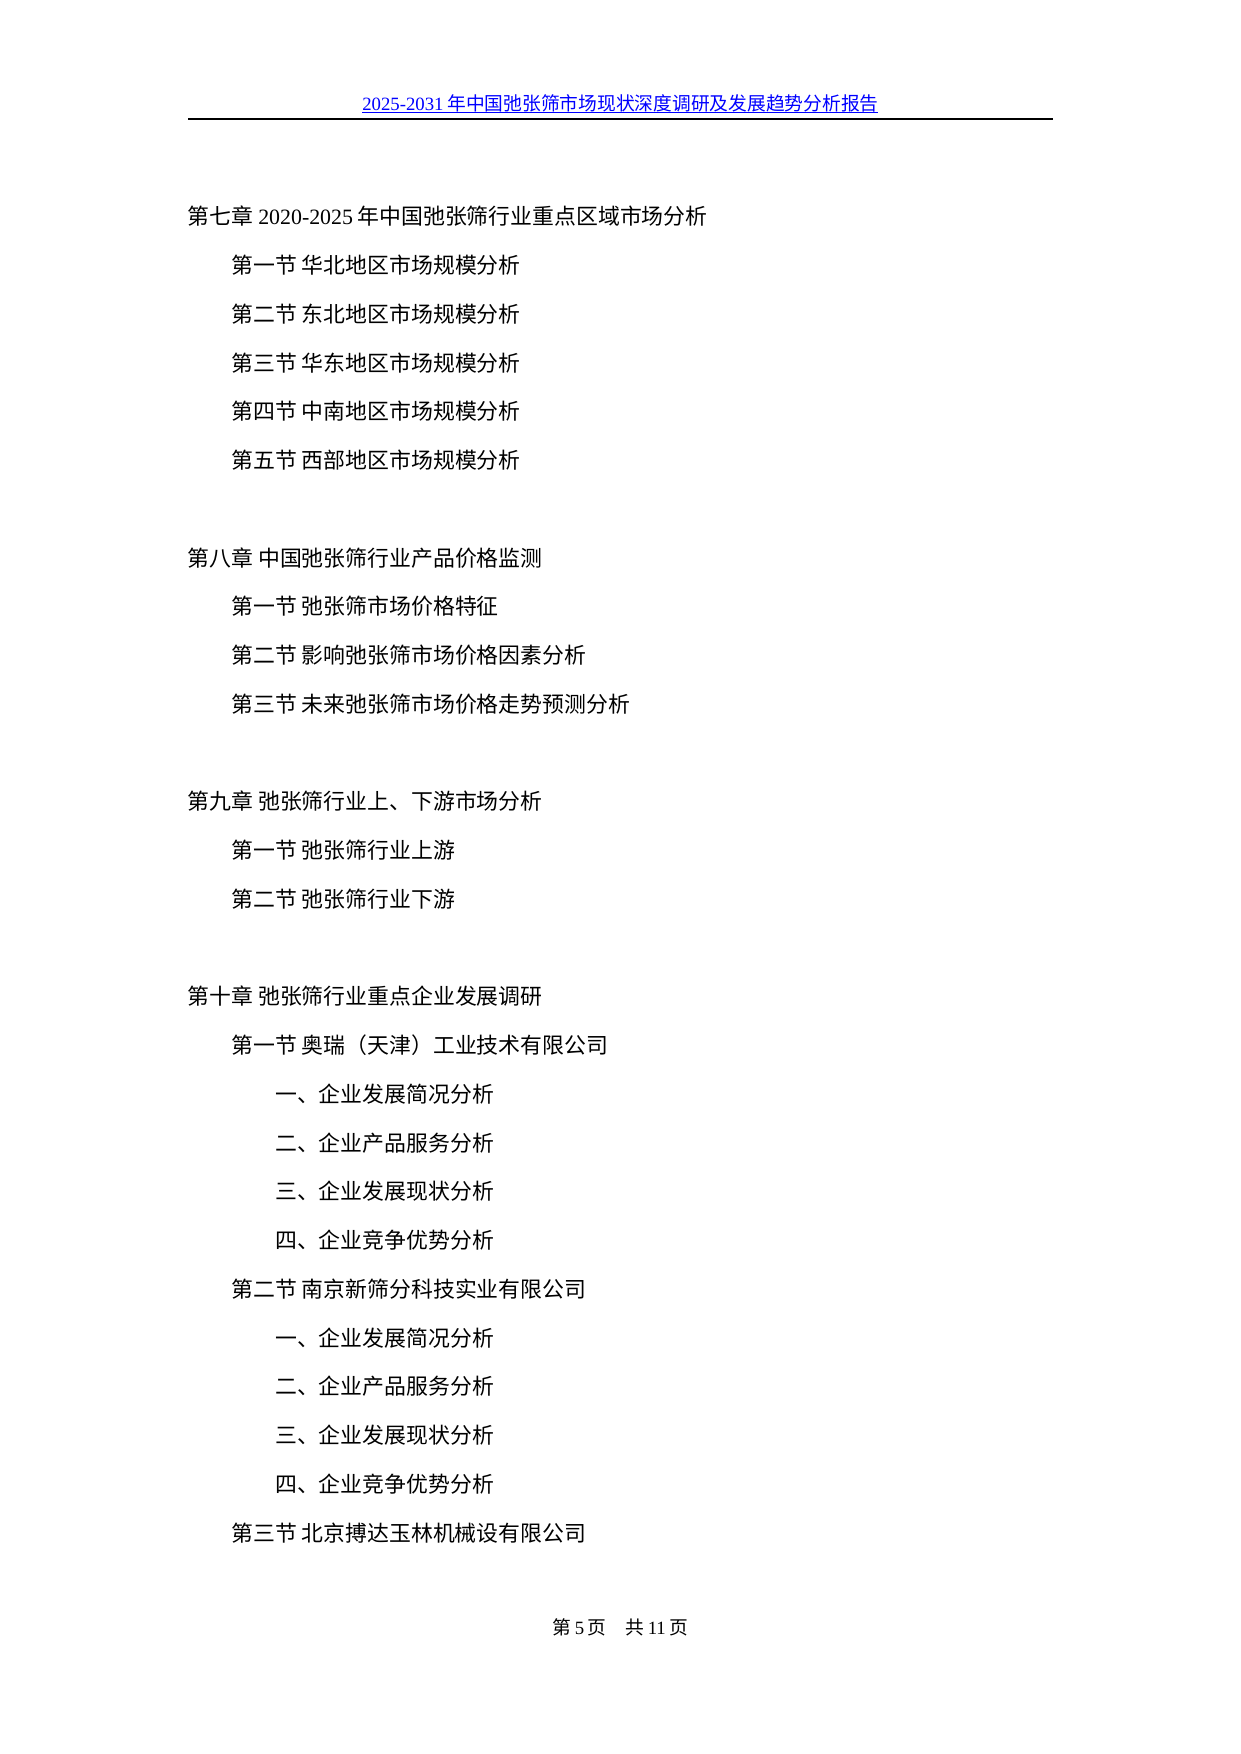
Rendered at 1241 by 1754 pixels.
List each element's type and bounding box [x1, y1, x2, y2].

text [187, 150, 1053, 1548]
